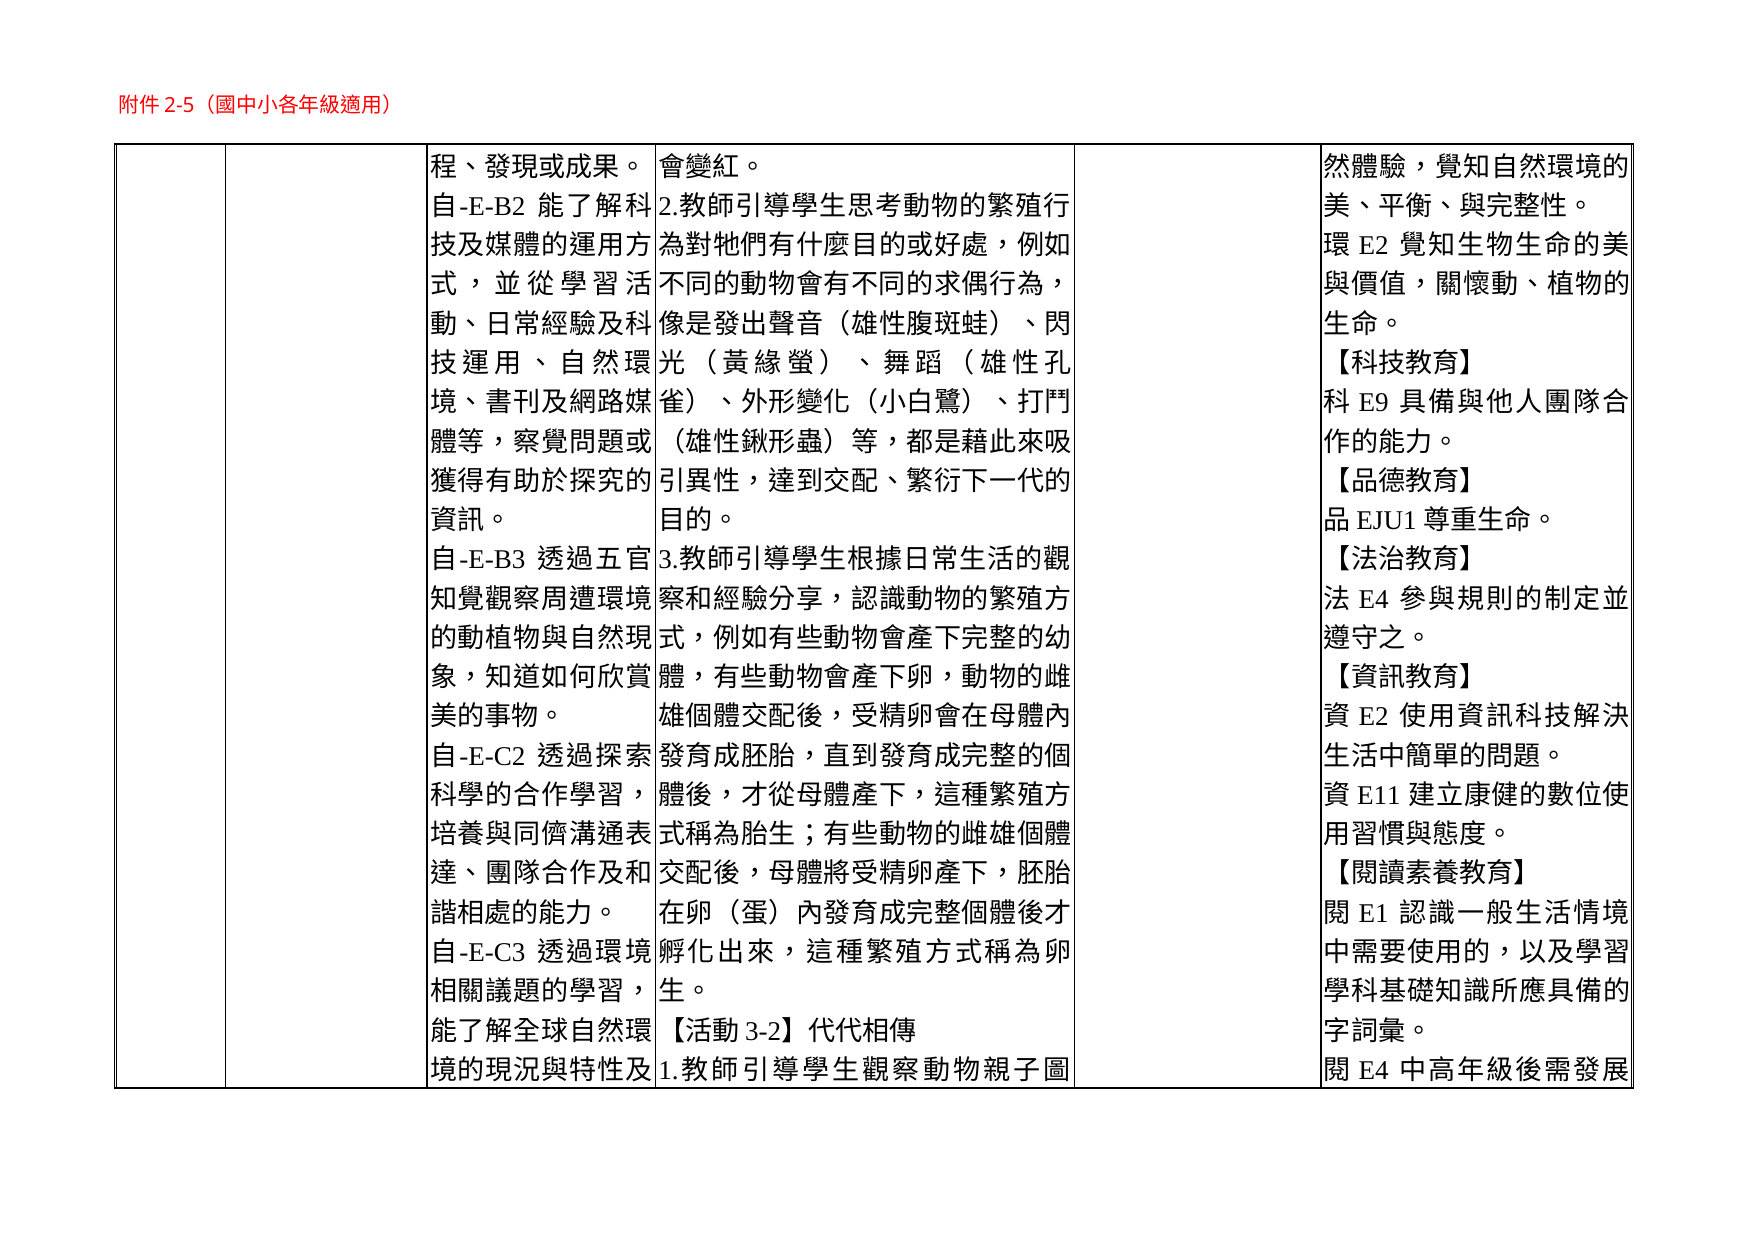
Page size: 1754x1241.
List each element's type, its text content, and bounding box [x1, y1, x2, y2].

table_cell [428, 145, 655, 1087]
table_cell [1322, 145, 1631, 1087]
table_cell 四 [117, 145, 225, 1087]
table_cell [1075, 145, 1320, 1087]
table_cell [226, 145, 426, 1087]
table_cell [656, 145, 1074, 1087]
